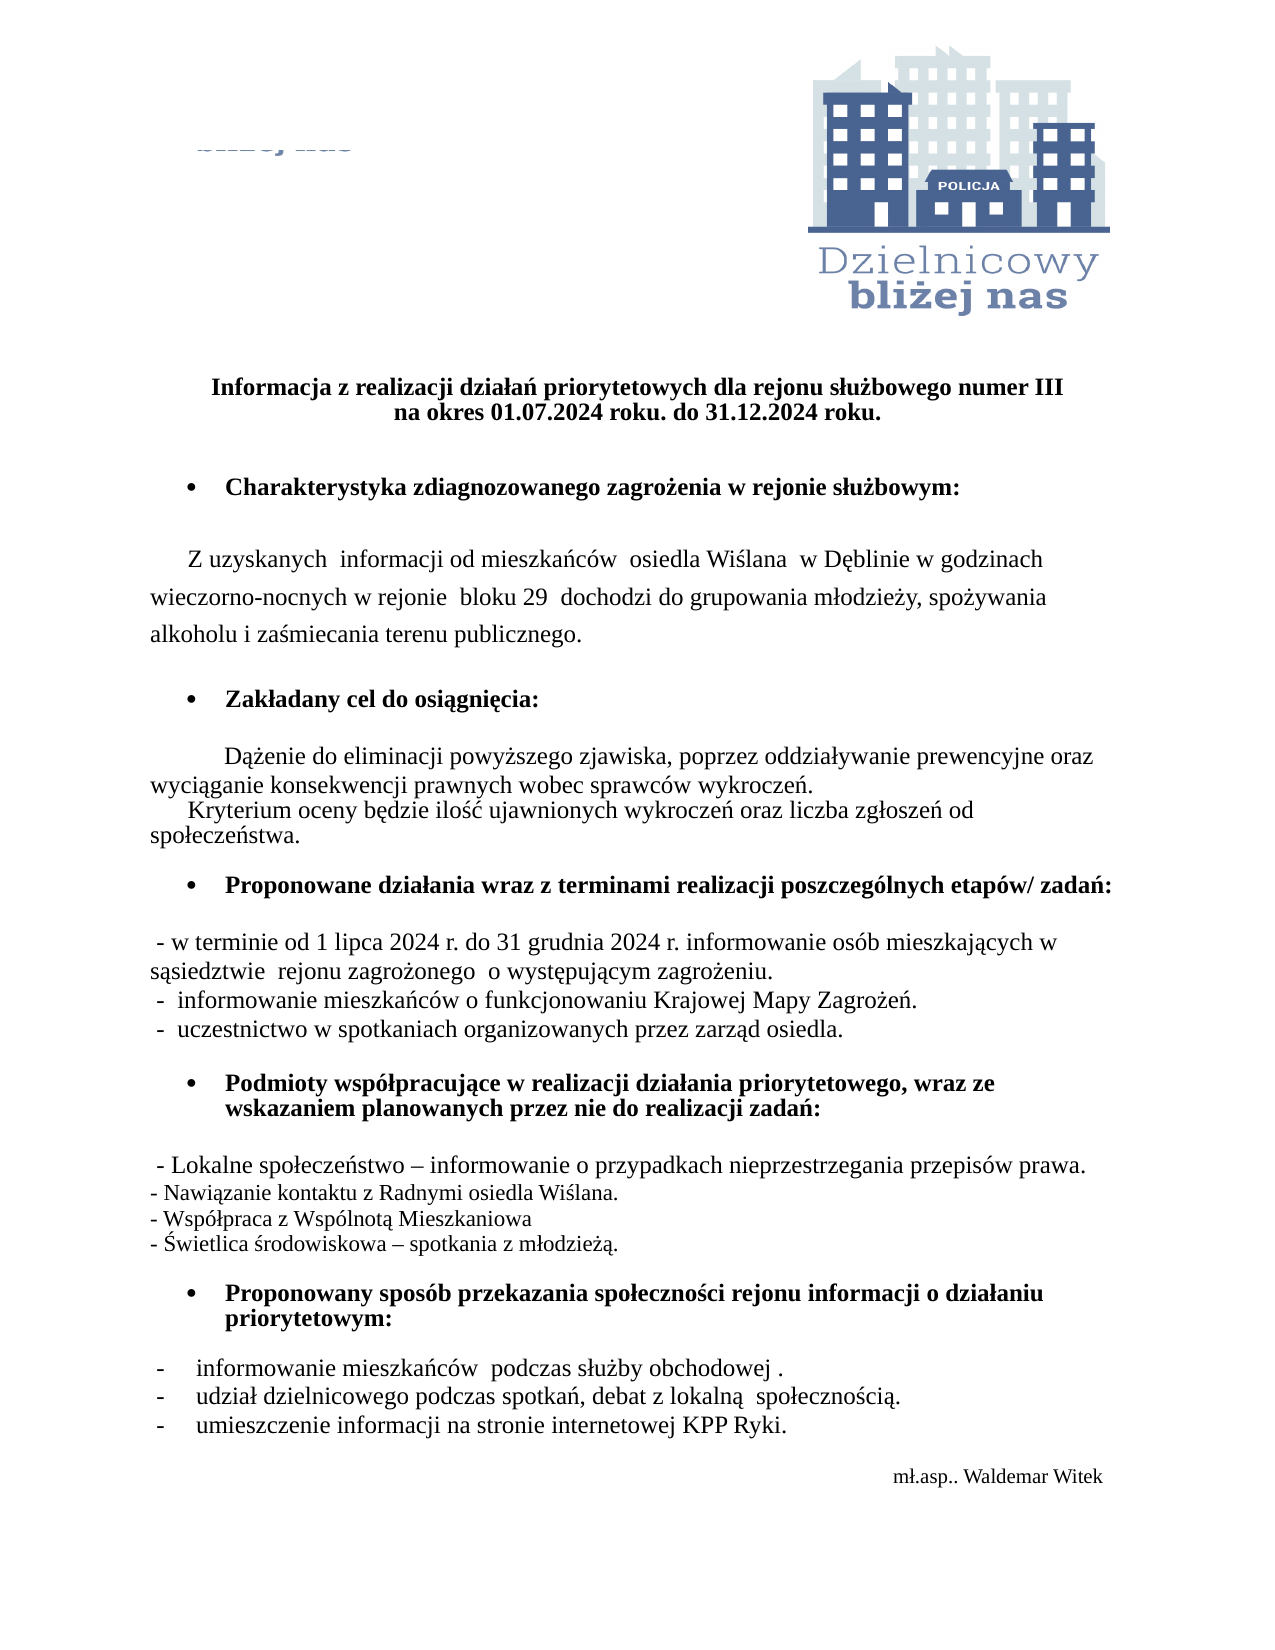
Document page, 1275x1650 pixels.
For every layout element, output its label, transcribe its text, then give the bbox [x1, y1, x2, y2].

text - uczestnictwo w spotkaniach organizowanych przez zarząd osiedla. [150, 1014, 1125, 1042]
list Podmioty współpracujące w realizacji działania priorytetowego, wraz ze wskazaniem planowanych przez nie do realizacji zadań: [187, 1071, 1125, 1121]
text Z uzyskanych informacji od mieszkańców osiedla Wiślana w Dęblinie w godzinach wieczorno-nocnych w rejonie bloku 29 dochodzi do grupowania młodzieży, spożywania alkoholu i zaśmiecania terenu publicznego. [150, 537, 1125, 650]
text - informowanie mieszkańców podczas służby obchodowej . [150, 1356, 1125, 1381]
text - Świetlica środowiskowa – spotkania z młodzieżą. [150, 1231, 1125, 1256]
text Informacja z realizacji działań priorytetowych dla rejonu służbowego numer III [150, 375, 1125, 400]
picture [748, 17, 1170, 344]
text Dążenie do eliminacji powyższego zjawiska, poprzez oddziaływanie prewencyjne oraz wyciąganie konsekwencji prawnych wobec sprawców wykroczeń. [150, 741, 1125, 799]
text - informowanie mieszkańców o funkcjonowaniu Krajowej Mapy Zagrożeń. [150, 985, 1125, 1014]
list Charakterystyka zdiagnozowanego zagrożenia w rejonie służbowym: [187, 475, 1125, 500]
text mł.asp.. Waldemar Witek [150, 1439, 1125, 1489]
list Zakładany cel do osiągnięcia: [187, 687, 1125, 712]
text - Nawiązanie kontaktu z Radnymi osiedla Wiślana. [150, 1179, 1125, 1205]
text - Lokalne społeczeństwo – informowanie o przypadkach nieprzestrzegania przepisów prawa. [150, 1150, 1125, 1179]
list Proponowane działania wraz z terminami realizacji poszczególnych etapów/ zadań: [187, 874, 1125, 899]
text Kryterium oceny będzie ilość ujawnionych wykroczeń oraz liczba zgłoszeń od społeczeństwa. [150, 799, 1125, 849]
text - Współpraca z Wspólnotą Mieszkaniowa [150, 1205, 1125, 1231]
text - umieszczenie informacji na stronie internetowej KPP Ryki. [150, 1410, 1125, 1439]
text na okres 01.07.2024 roku. do 31.12.2024 roku. [150, 400, 1125, 425]
list Proponowany sposób przekazania społeczności rejonu informacji o działaniu priorytetowym: [187, 1281, 1125, 1331]
text - udział dzielnicowego podczas spotkań, debat z lokalną społecznością. [150, 1381, 1125, 1410]
text - w terminie od 1 lipca 2024 r. do 31 grudnia 2024 r. informowanie osób mieszkających w sąsiedztwie rejonu zagrożonego o występującym zagrożeniu. [150, 927, 1125, 985]
